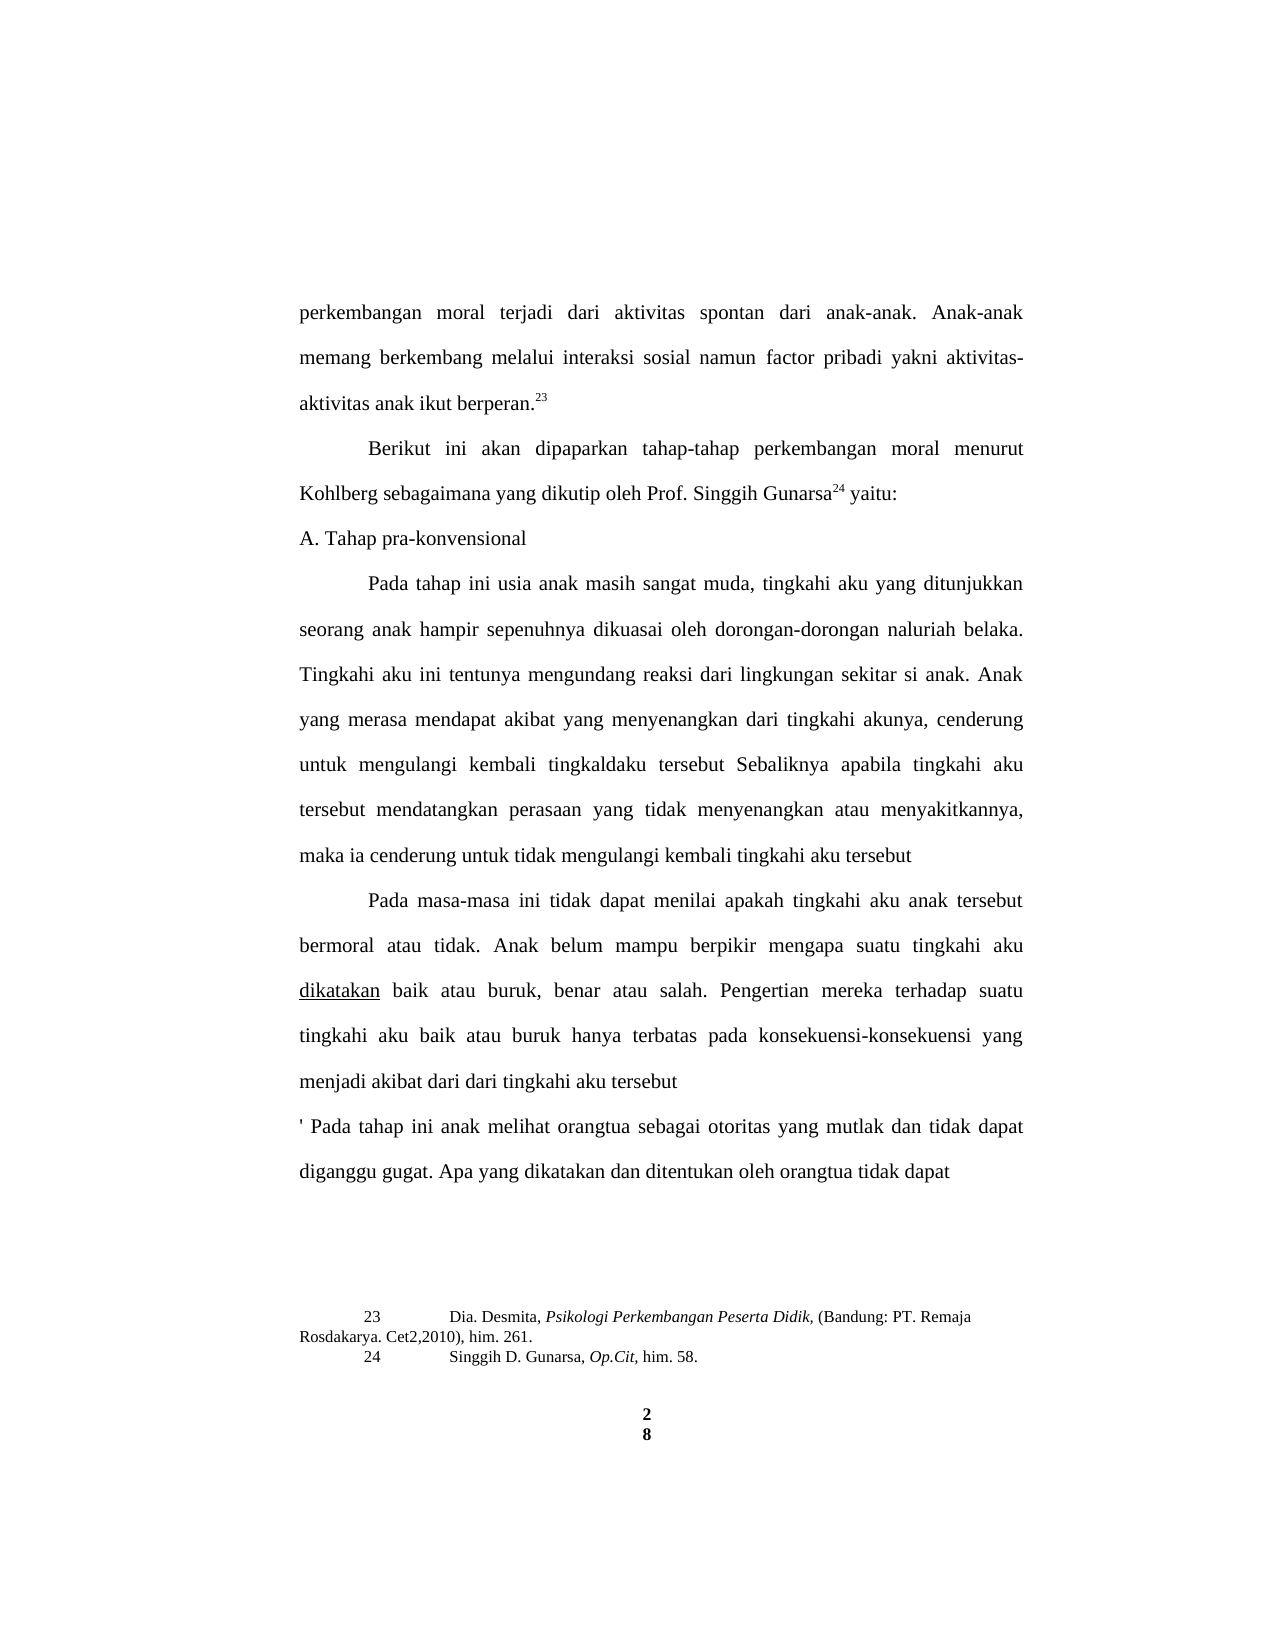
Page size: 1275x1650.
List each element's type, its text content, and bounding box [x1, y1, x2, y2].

text Pada masa-masa ini tidak dapat menilai apakah tingkahi aku anak tersebut bermoral atau tidak. Anak belum mampu berpikir mengapa suatu tingkahi aku dikatakan baik atau buruk, benar atau salah. Pengertian mereka terhadap suatu tingkahi aku baik atau buruk hanya terbatas pada konsekuensi-konsekuensi yang menjadi akibat dari dari tingkahi aku tersebut [299, 871, 1024, 1097]
text Berikut ini akan dipaparkan tahap-tahap perkembangan moral menurut Kohlberg sebagaimana yang dikutip oleh Prof. Singgih Gunarsa yaitu: [299, 419, 1024, 509]
text ' Pada tahap ini anak melihat orangtua sebagai otoritas yang mutlak dan tidak dapat diganggu gugat. Apa yang dikatakan dan ditentukan oleh orangtua tidak dapat [299, 1097, 1024, 1187]
text Pada tahap ini usia anak masih sangat muda, tingkahi aku yang ditunjukkan seorang anak hampir sepenuhnya dikuasai oleh dorongan-dorongan naluriah belaka. Tingkahi aku ini tentunya mengundang reaksi dari lingkungan sekitar si anak. Anak yang merasa mendapat akibat yang menyenangkan dari tingkahi akunya, cenderung untuk mengulangi kembali tingkaldaku tersebut Sebaliknya apabila tingkahi aku tersebut mendatangkan perasaan yang tidak menyenangkan atau menyakitkannya, maka ia cenderung untuk tidak mengulangi kembali tingkahi aku tersebut [299, 554, 1024, 871]
text perkembangan moral terjadi dari aktivitas spontan dari anak-anak. Anak-anak memang berkembang melalui interaksi sosial namun factor pribadi yakni aktivitas- aktivitas anak ikut berperan. [299, 283, 1024, 419]
text A. Tahap pra-konvensional [299, 509, 1024, 554]
